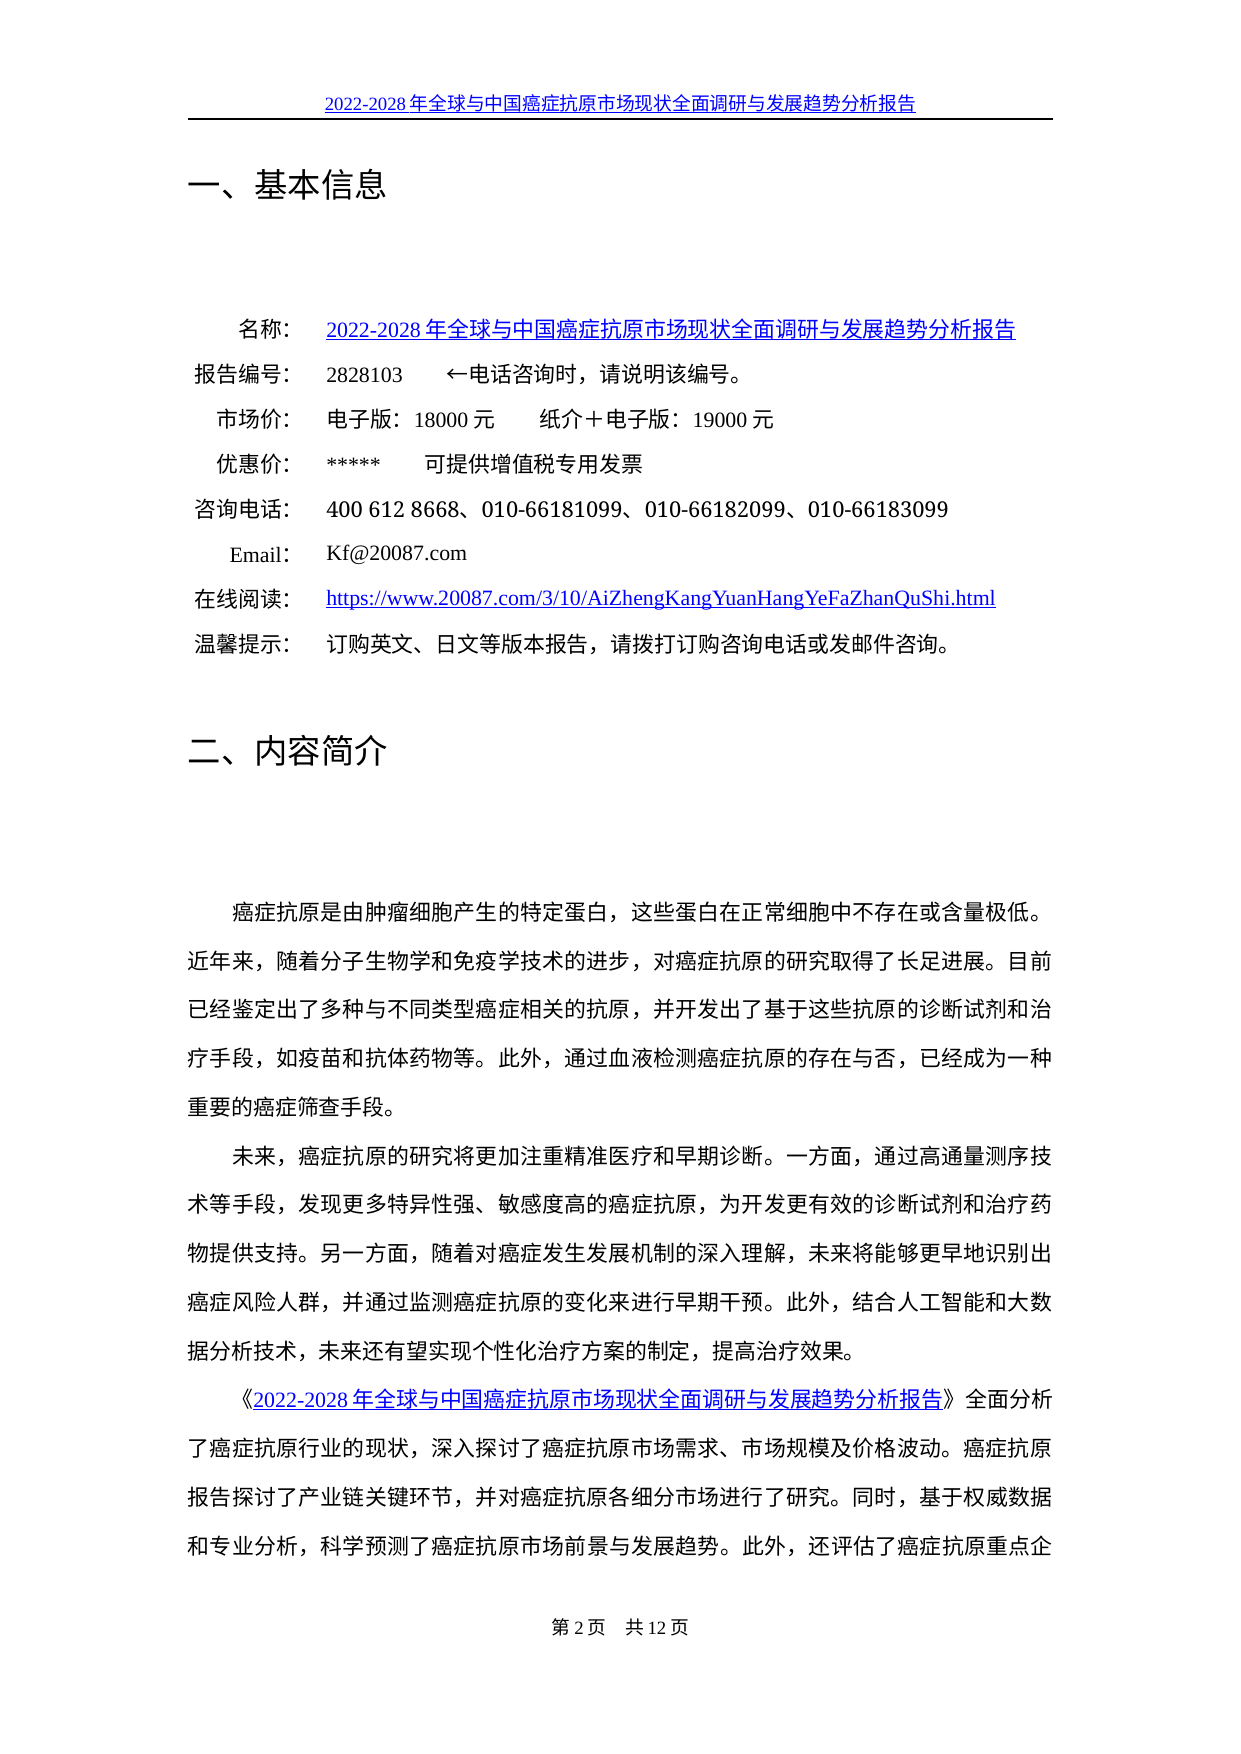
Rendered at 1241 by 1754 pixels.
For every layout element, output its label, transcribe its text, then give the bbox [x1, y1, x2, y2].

table_cell Email： [167, 537, 315, 582]
title 一、基本信息 [187, 150, 1053, 215]
table_header 2022-2028年全球与中国癌症抗原市场现状全面调研与发展趋势分析报告 [315, 312, 1073, 357]
title 二、内容简介 [187, 717, 1053, 782]
table_cell 电子版：18000 元 纸介＋电子版：19000 元 [315, 402, 1073, 447]
table_cell 400 612 8668、010-66181099、010-66182099、010-66183099 [315, 492, 1073, 537]
table_cell [315, 582, 1073, 627]
table_header 名称： [167, 312, 315, 357]
table_cell 订购英文、日文等版本报告，请拨打订购咨询电话或发邮件咨询。 [315, 627, 1073, 672]
table_cell 在线阅读： [167, 582, 315, 627]
table_cell 市场价： [167, 402, 315, 447]
table_cell 2828103 ←电话咨询时，请说明该编号。 [315, 357, 1073, 402]
table_cell 报告编号： [167, 357, 315, 402]
table_cell ***** 可提供增值税专用发票 [315, 447, 1073, 492]
table_cell Kf@20087.com [315, 537, 1073, 582]
table_cell 咨询电话： [167, 492, 315, 537]
table_cell 优惠价： [167, 447, 315, 492]
table_cell 温馨提示： [167, 627, 315, 672]
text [187, 894, 1053, 1561]
